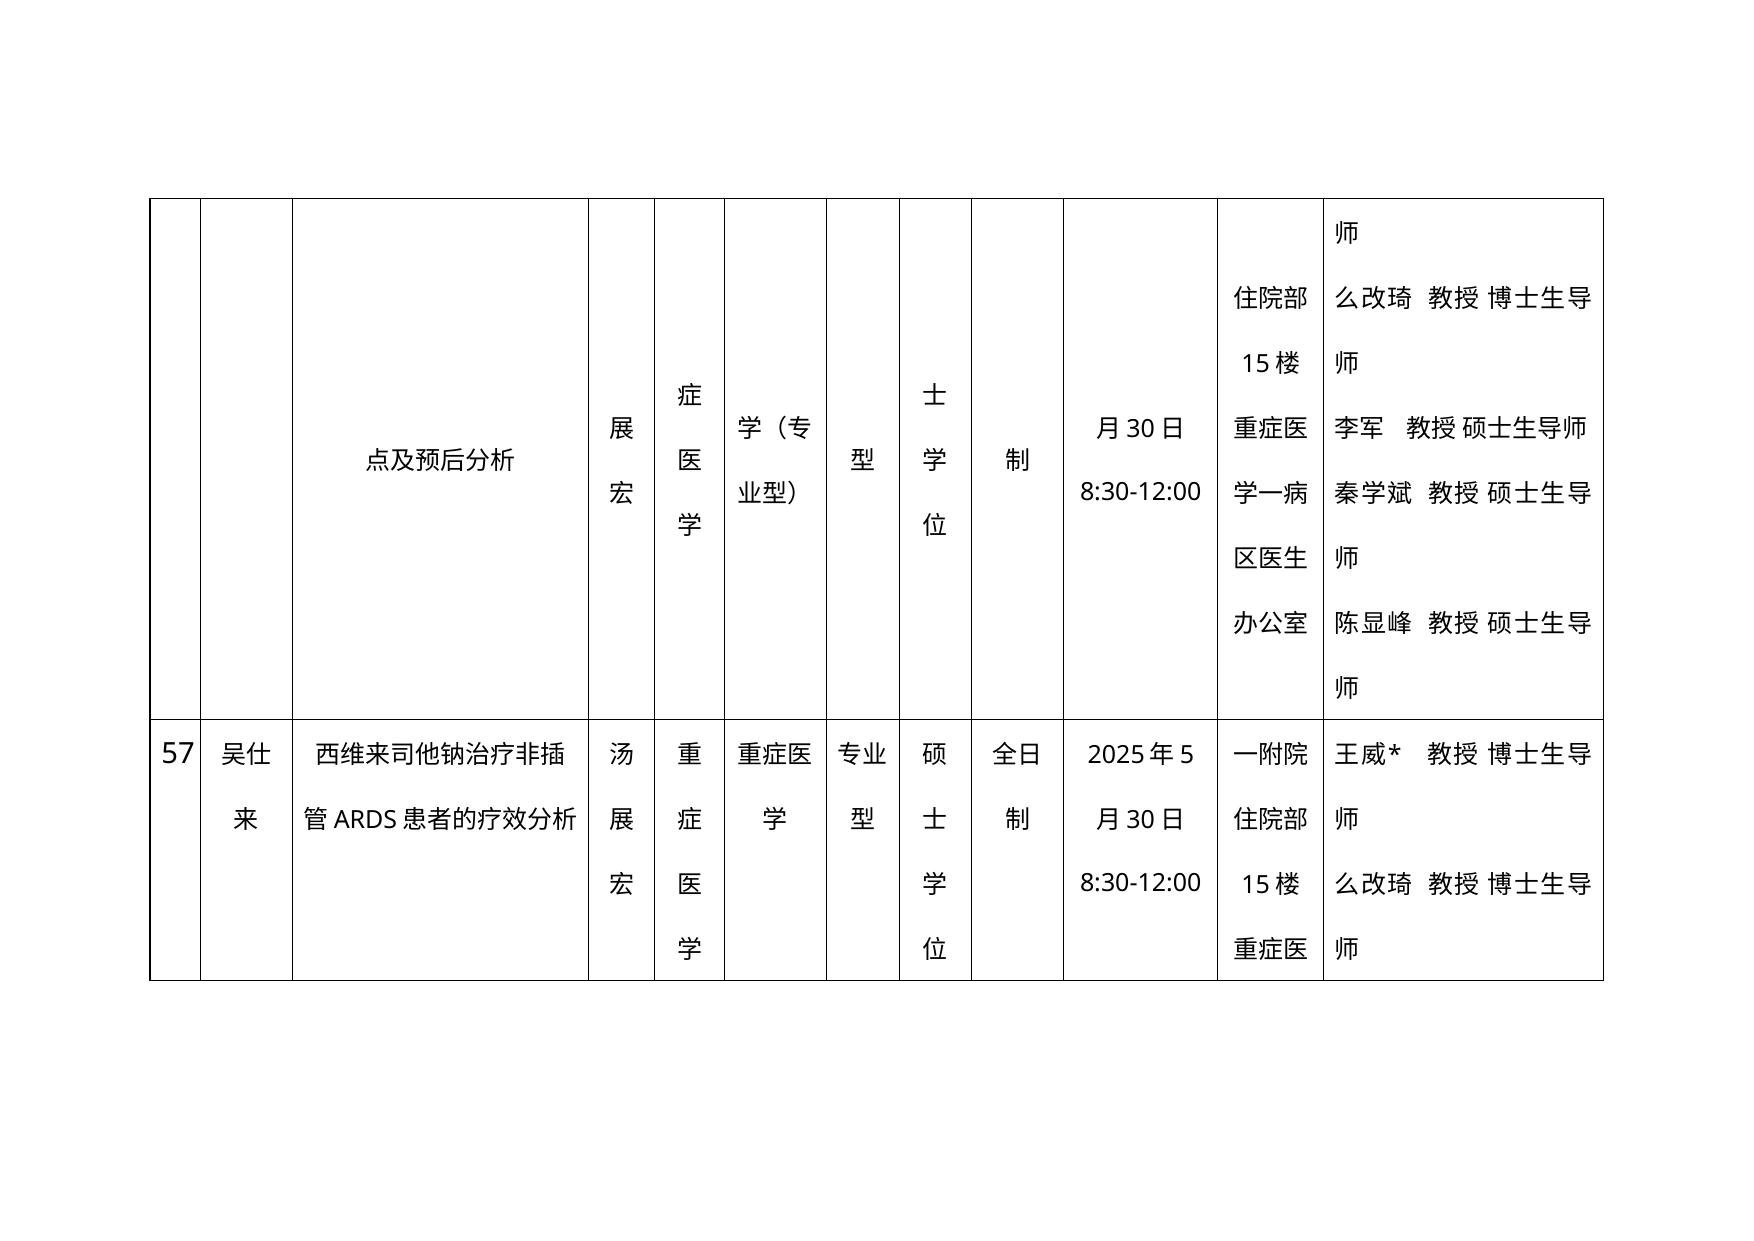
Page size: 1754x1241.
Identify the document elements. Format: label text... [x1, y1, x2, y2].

table_cell 专业型 [827, 199, 899, 719]
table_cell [293, 720, 588, 980]
table_cell 硕士学位 [900, 199, 971, 719]
table_cell 重症医学（专业型） [725, 199, 826, 719]
table_cell [151, 199, 200, 719]
table_cell 重症医学 [655, 720, 724, 980]
table_cell 全日制 [972, 199, 1063, 719]
table_cell 汤展宏 [589, 199, 654, 719]
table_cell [1218, 199, 1323, 719]
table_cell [1324, 199, 1603, 719]
table_cell 专业型 [827, 720, 899, 980]
table_cell 尿源性脓毒症的临床特点及预后分析 [293, 199, 588, 719]
table_cell [151, 720, 200, 980]
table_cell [1064, 199, 1217, 719]
table_cell 阳璇 [201, 199, 292, 719]
table_cell 汤展宏 [589, 720, 654, 980]
table_cell 重症医学 [655, 199, 724, 719]
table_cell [1324, 720, 1603, 980]
table_cell 吴仕来 [201, 720, 292, 980]
table_cell 硕士学位 [900, 720, 971, 980]
table_cell 重症医学 [725, 720, 826, 980]
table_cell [1064, 720, 1217, 980]
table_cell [1218, 720, 1323, 980]
table_cell 全日制 [972, 720, 1063, 980]
